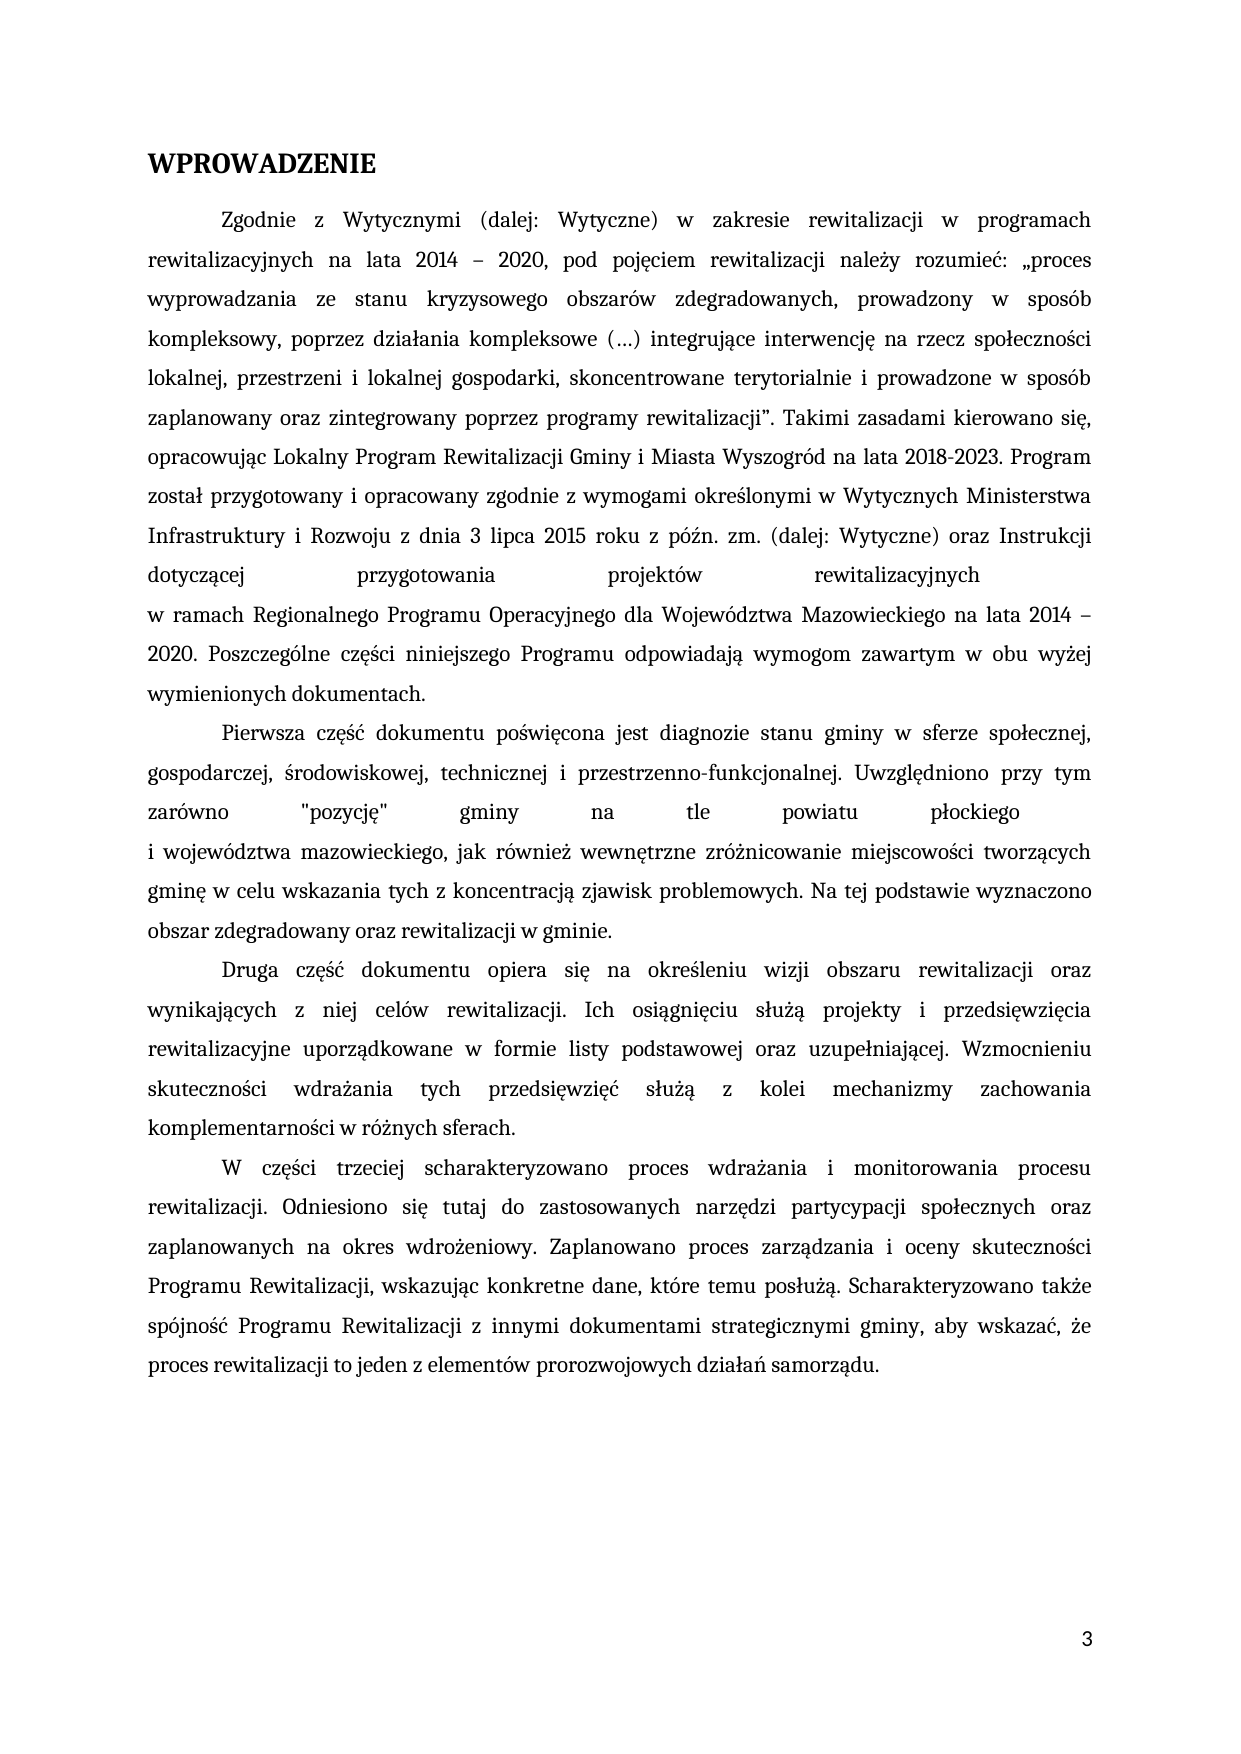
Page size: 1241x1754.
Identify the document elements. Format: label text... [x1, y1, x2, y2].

text WPROWADZENIE [148, 148, 1093, 181]
text Druga część dokumentu opiera się na określeniu wizji obszaru rewitalizacji oraz wynikających z niej celów rewitalizacji. Ich osiągnięciu służą projekty i przedsięwzięcia rewitalizacyjne uporządkowane w formie listy podstawowej oraz uzupełniającej. Wzmocnieniu skuteczności wdrażania tych przedsięwzięć służą z kolei mechanizmy zachowania komplementarności w różnych sferach. [148, 957, 1093, 1141]
text Pierwsza część dokumentu poświęcona jest diagnozie stanu gminy w sferze społecznej, gospodarczej, środowiskowej, technicznej i przestrzenno-funkcjonalnej. Uwzględniono przy tym zarówno "pozycję" gminy na tle powiatu płockiego i województwa mazowieckiego, jak również wewnętrzne zróżnicowanie miejscowości tworzących gminę w celu wskazania tych z koncentracją zjawisk problemowych. Na tej podstawie wyznaczono obszar zdegradowany oraz rewitalizacji w gminie. [148, 720, 1093, 944]
text Zgodnie z Wytycznymi (dalej: Wytyczne) w zakresie rewitalizacji w programach rewitalizacyjnych na lata 2014 – 2020, pod pojęciem rewitalizacji należy rozumieć: „proces wyprowadzania ze stanu kryzysowego obszarów zdegradowanych, prowadzony w sposób kompleksowy, poprzez działania kompleksowe (…) integrujące interwencję na rzecz społeczności lokalnej, przestrzeni i lokalnej gospodarki, skoncentrowane terytorialnie i prowadzone w sposób zaplanowany oraz zintegrowany poprzez programy rewitalizacji”. Takimi zasadami kierowano się, opracowując Lokalny Program Rewitalizacji Gminy i Miasta Wyszogród na lata 2018-2023. Program został przygotowany i opracowany zgodnie z wymogami określonymi w Wytycznych Ministerstwa Infrastruktury i Rozwoju z dnia 3 lipca 2015 roku z późn. zm. (dalej: Wytyczne) oraz Instrukcji dotyczącej przygotowania projektów rewitalizacyjnych w ramach Regionalnego Programu Operacyjnego dla Województwa Mazowieckiego na lata 2014 – 2020. Poszczególne części niniejszego Programu odpowiadają wymogom zawartym w obu wyżej wymienionych dokumentach. [148, 207, 1093, 707]
text W części trzeciej scharakteryzowano proces wdrażania i monitorowania procesu rewitalizacji. Odniesiono się tutaj do zastosowanych narzędzi partycypacji społecznych oraz zaplanowanych na okres wdrożeniowy. Zaplanowano proces zarządzania i oceny skuteczności Programu Rewitalizacji, wskazując konkretne dane, które temu posłużą. Scharakteryzowano także spójność Programu Rewitalizacji z innymi dokumentami strategicznymi gminy, aby wskazać, że proces rewitalizacji to jeden z elementów prorozwojowych działań samorządu. [148, 1154, 1093, 1378]
